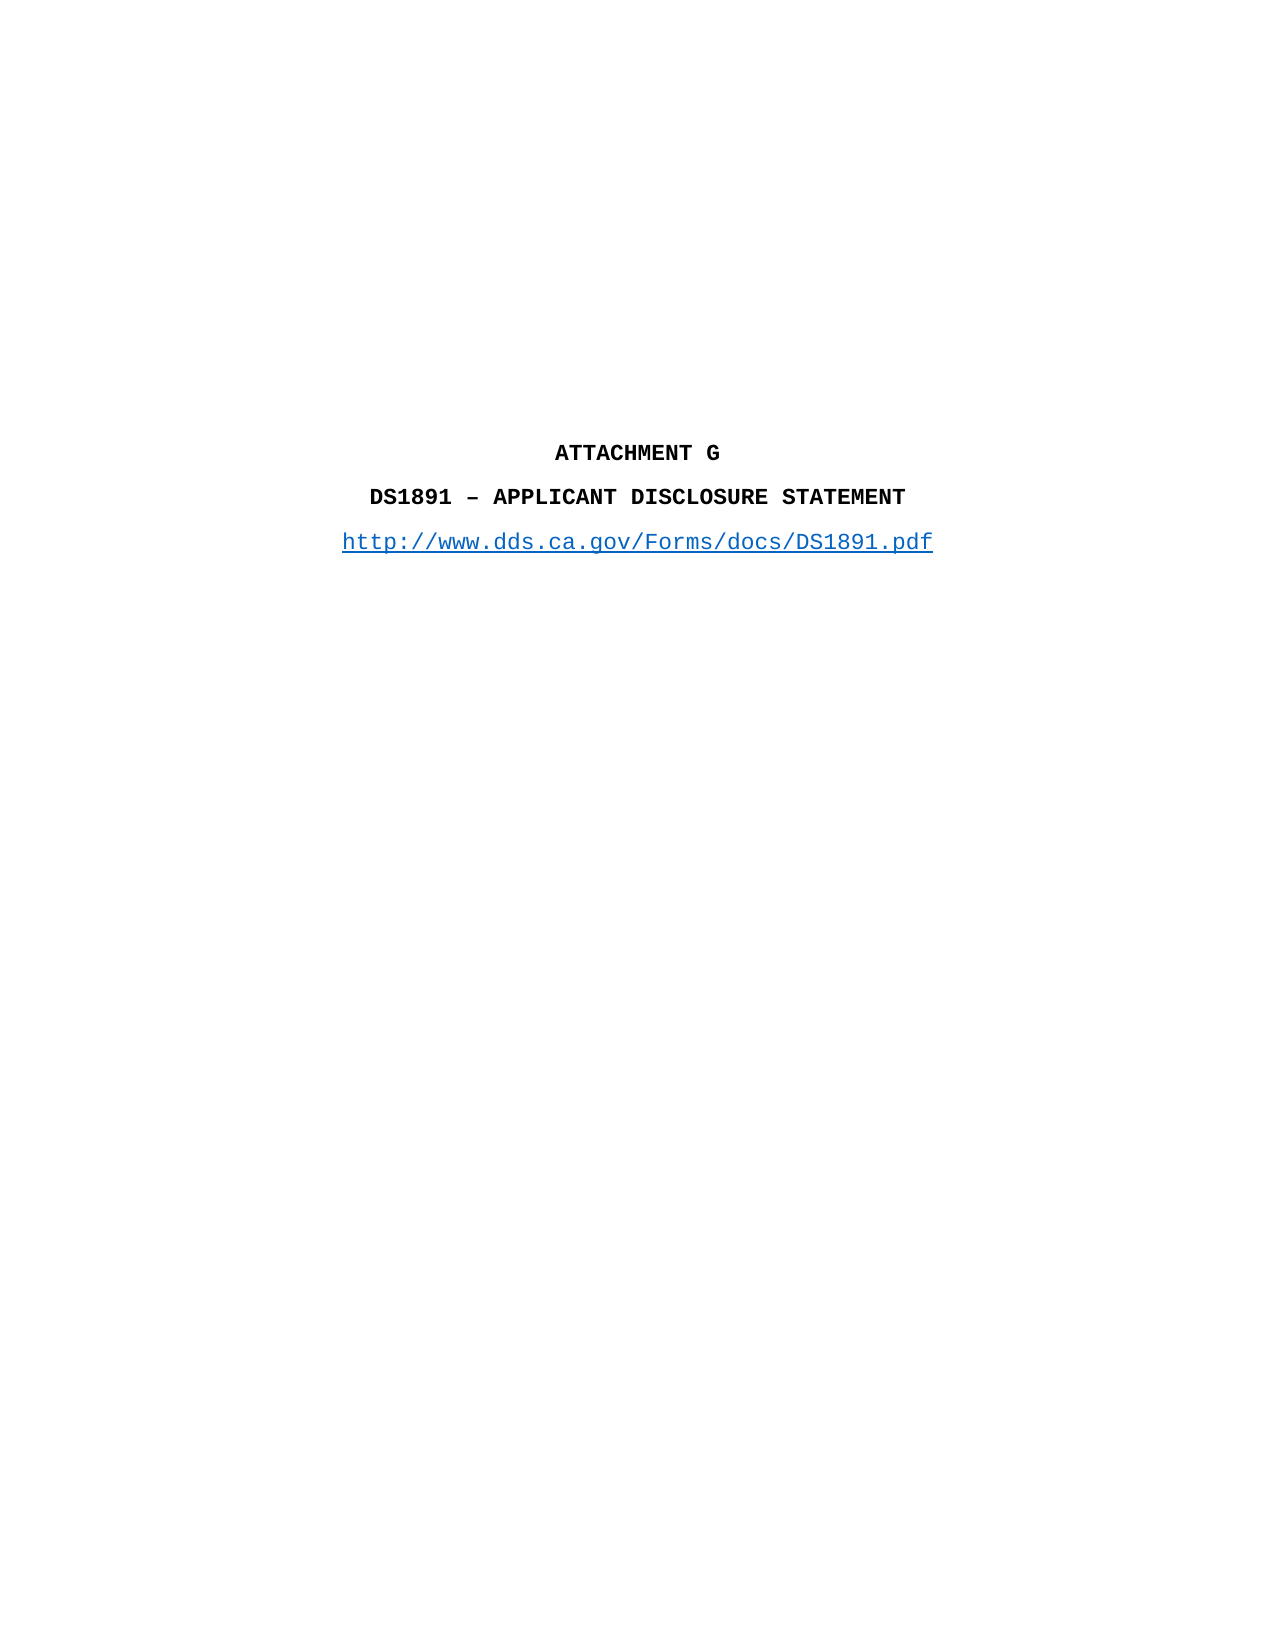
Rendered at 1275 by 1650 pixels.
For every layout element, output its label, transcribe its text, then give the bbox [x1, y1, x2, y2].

text ATTACHMENT G [150, 441, 1125, 467]
text http://www.dds.ca.gov/Forms/docs/DS1891.pdf [150, 530, 1125, 556]
text DS1891 – APPLICANT DISCLOSURE STATEMENT [150, 486, 1125, 512]
